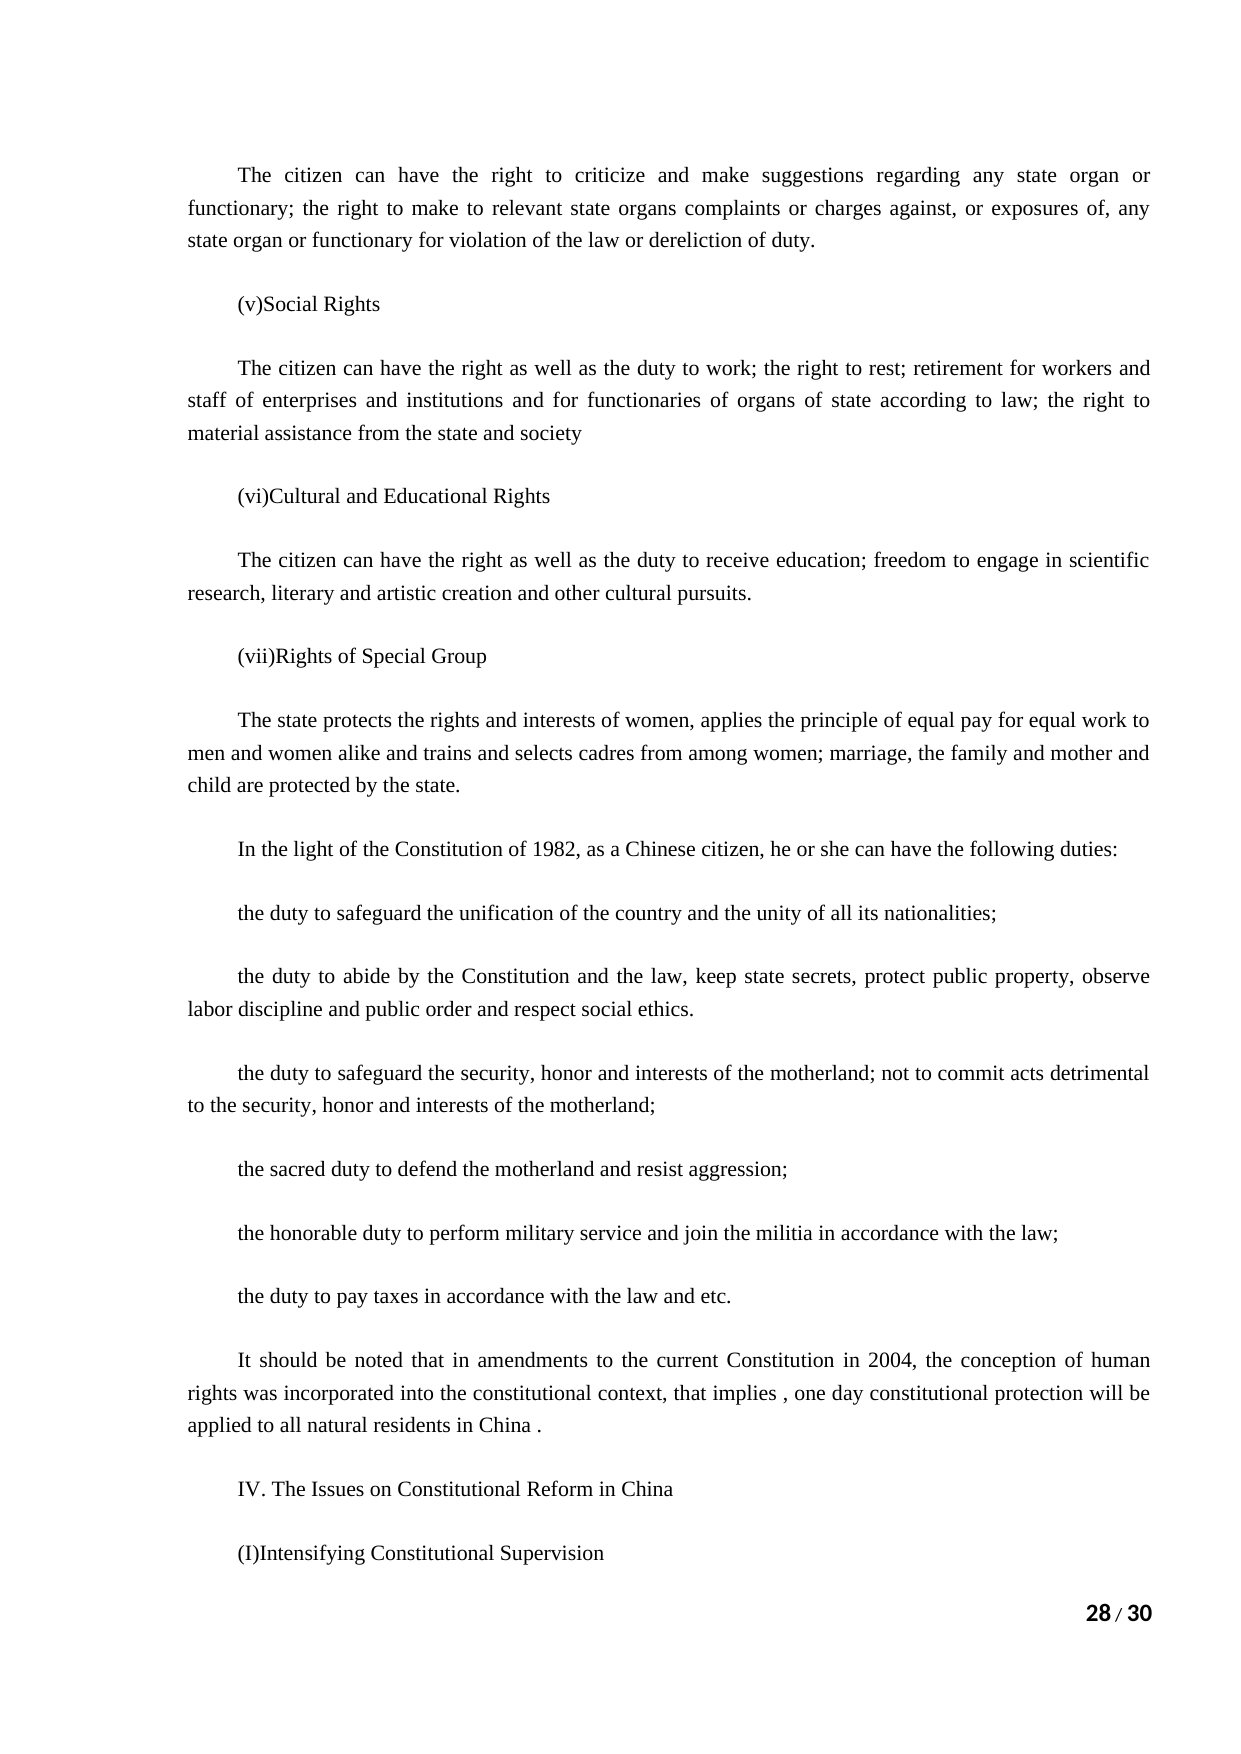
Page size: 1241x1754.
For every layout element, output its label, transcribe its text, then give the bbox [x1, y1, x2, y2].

text The citizen can have the right as well as the duty to work; the right to rest; retirement for workers and staff of enterprises and institutions and for functionaries of organs of state according to law; the right to material assistance from the state and society [187, 351, 1152, 448]
text the duty to safeguard the security, honor and interests of the motherland; not to commit acts detrimental to the security, honor and interests of the motherland; [187, 1056, 1152, 1121]
text The citizen can have the right as well as the duty to receive education; freedom to engage in scientific research, literary and artistic creation and other cultural pursuits. [187, 543, 1152, 608]
text the duty to safeguard the unification of the country and the unity of all its nationalities; [187, 896, 1152, 928]
text (vi)Cultural and Educational Rights [187, 480, 1152, 512]
text (I)Intensifying Constitutional Supervision [187, 1536, 1152, 1568]
text IV. The Issues on Constitutional Reform in China [187, 1472, 1152, 1505]
text In the light of the Constitution of 1982, as a Chinese citizen, he or she can have the following duties: [187, 832, 1152, 865]
text the duty to abide by the Constitution and the law, keep state secrets, protect public property, observe labor discipline and public order and respect social ethics. [187, 960, 1152, 1025]
text The state protects the rights and interests of women, applies the principle of equal pay for equal work to men and women alike and trains and selects cadres from among women; marriage, the family and mother and child are protected by the state. [187, 703, 1152, 801]
text the sacred duty to defend the motherland and resist aggression; [187, 1152, 1152, 1185]
text the duty to pay taxes in accordance with the law and etc. [187, 1280, 1152, 1312]
text (v)Social Rights [187, 287, 1152, 320]
text It should be noted that in amendments to the current Constitution in 2004, the conception of human rights was incorporated into the constitutional context, that implies , one day constitutional protection will be applied to all natural residents in China . [187, 1343, 1152, 1441]
text The citizen can have the right to criticize and make suggestions regarding any state organ or functionary; the right to make to relevant state organs complaints or charges against, or exposures of, any state organ or functionary for violation of the law or dereliction of duty. [187, 158, 1152, 256]
text the honorable duty to perform military service and join the militia in accordance with the law; [187, 1216, 1152, 1248]
text (vii)Rights of Special Group [187, 640, 1152, 672]
